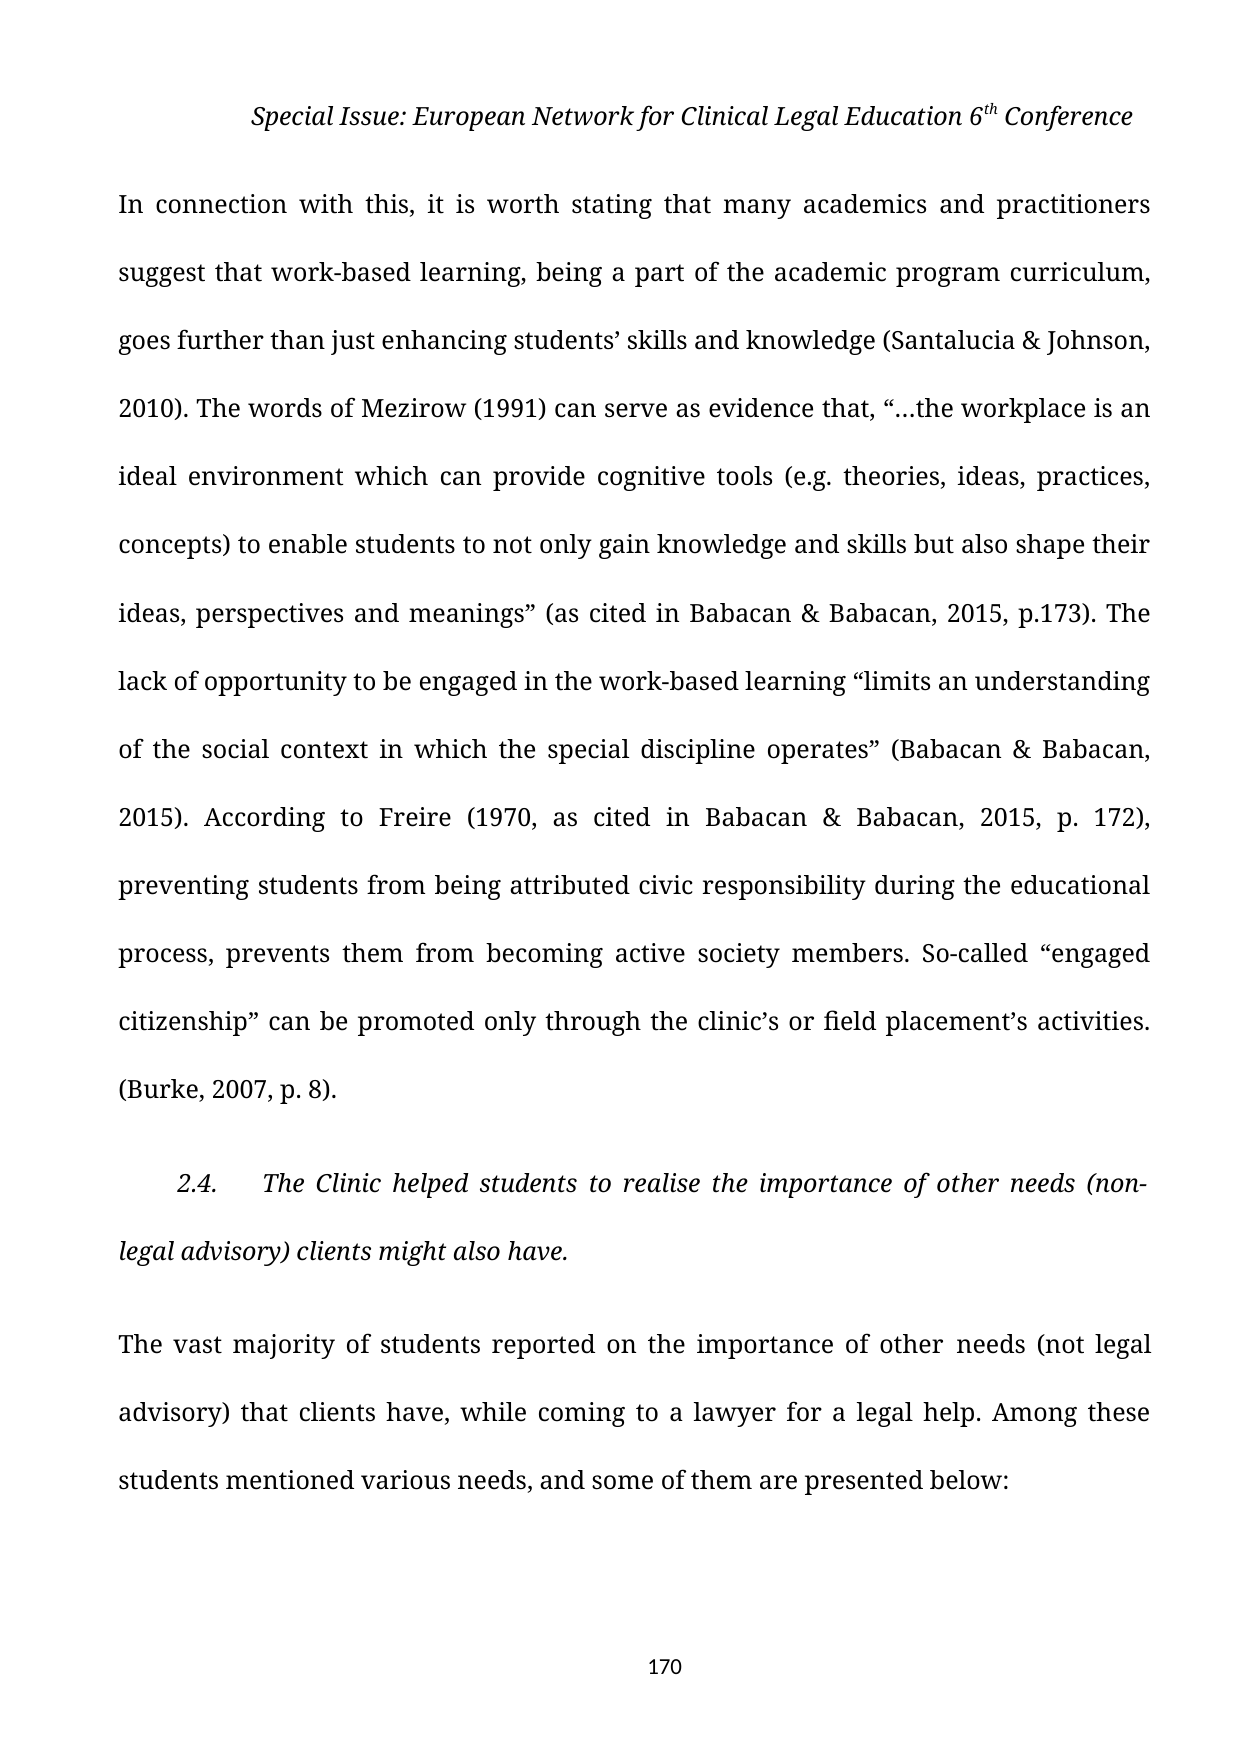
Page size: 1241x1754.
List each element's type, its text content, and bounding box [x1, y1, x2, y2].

text The vast majority of students reported on the importance of other needs (not legal advisory) that clients have, while coming to a lawyer for a legal help. Among these students mentioned various needs, and some of them are presented below: [118, 1326, 1152, 1497]
text In connection with this, it is worth stating that many academics and practitioners suggest that work-based learning, being a part of the academic program curriculum, goes further than just enhancing students’ skills and knowledge (Santalucia & Johnson, 2010). The words of Mezirow (1991) can serve as evidence that, “…the workplace is an ideal environment which can provide cognitive tools (e.g. theories, ideas, practices, concepts) to enable students to not only gain knowledge and skills but also shape their ideas, perspectives and meanings” (as cited in Babacan & Babacan, 2015, p.173). The lack of opportunity to be engaged in the work-based learning “limits an understanding of the social context in which the special discipline operates” (Babacan & Babacan, 2015). According to Freire (1970, as cited in Babacan & Babacan, 2015, p. 172), preventing students from being attributed civic responsibility during the educational process, prevents them from becoming active society members. So-called “engaged citizenship” can be promoted only through the clinic’s or field placement’s activities. (Burke, 2007, p. 8). [118, 186, 1152, 1106]
list The Clinic helped students to realise the importance of other needs (non-legal advisory) clients might also have. [118, 1165, 1152, 1267]
